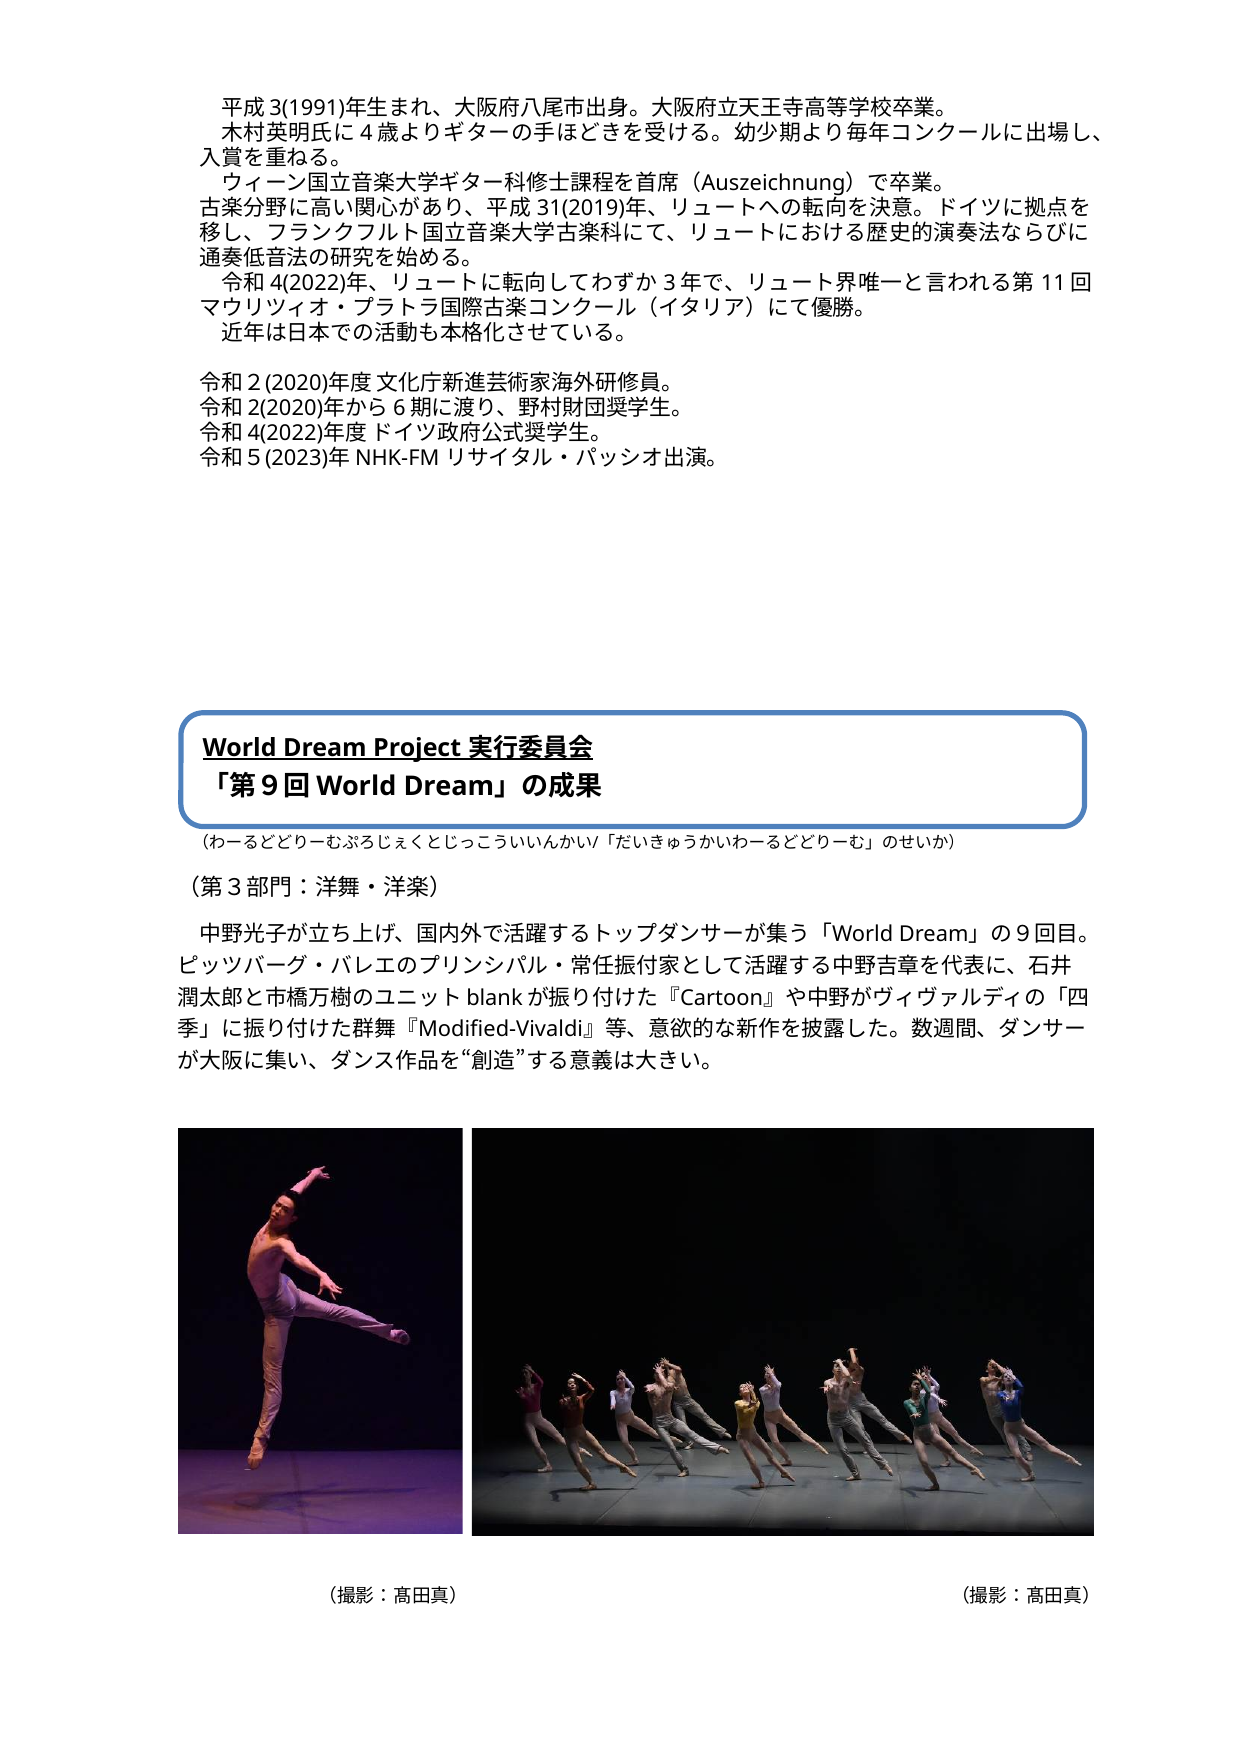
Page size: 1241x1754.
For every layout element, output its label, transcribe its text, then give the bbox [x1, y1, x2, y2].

text 中野光子が立ち上げ、国内外で活躍するトップダンサーが集う「World Dream」の９回目。ピッツバーグ・バレエのプリンシパル・常任振付家として活躍する中野吉章を代表に、石井潤太郎と市橋万樹のユニットblankが振り付けた『Cartoon』や中野がヴィヴァルディの「四季」に振り付けた群舞『Modified-Vivaldi』等、意欲的な新作を披露した。数週間、ダンサーが大阪に集い、ダンス作品を“創造”する意義は大きい。 [177, 916, 1092, 1075]
picture [471, 1128, 1094, 1536]
text 令和５(2023)年 NHK-FM リサイタル・パッシオ出演。 [199, 446, 1092, 471]
text 令和2(2020)年から6期に渡り、野村財団奨学生。 [199, 396, 1092, 421]
text 令和4(2022)年、リュートに転向してわずか3年で、リュート界唯一と言われる第11回マウリツィオ・プラトラ国際古楽コンクール（イタリア）にて優勝。 [199, 271, 1092, 321]
text 古楽分野に高い関心があり、平成31(2019)年、リュートへの転向を決意。ドイツに拠点を移し、フランクフルト国立音楽大学古楽科にて、リュートにおける歴史的演奏法ならびに通奏低音法の研究を始める。 [199, 196, 1092, 271]
text ウィーン国立音楽大学ギター科修士課程を首席（Auszeichnung）で卒業。 [199, 171, 1092, 196]
text 令和4(2022)年度 ドイツ政府公式奨学生。 [199, 421, 1092, 446]
text 近年は日本での活動も本格化させている。 [177, 321, 1092, 346]
text 木村英明氏に4歳よりギターの手ほどきを受ける。幼少期より毎年コンクールに出場し、入賞を重ねる。 [199, 121, 1092, 171]
text 平成3(1991)年生まれ、大阪府八尾市出身。大阪府立天王寺高等学校卒業。 [177, 96, 1092, 121]
text 令和２(2020)年度 文化庁新進芸術家海外研修員。 [199, 371, 1092, 396]
text （わーるどどりーむぷろじぇくとじっこういいんかい/「だいきゅうかいわーるどどりーむ」のせいか） [192, 829, 1137, 854]
picture [178, 1128, 463, 1534]
text （第３部門：洋舞・洋楽） [177, 854, 1092, 916]
